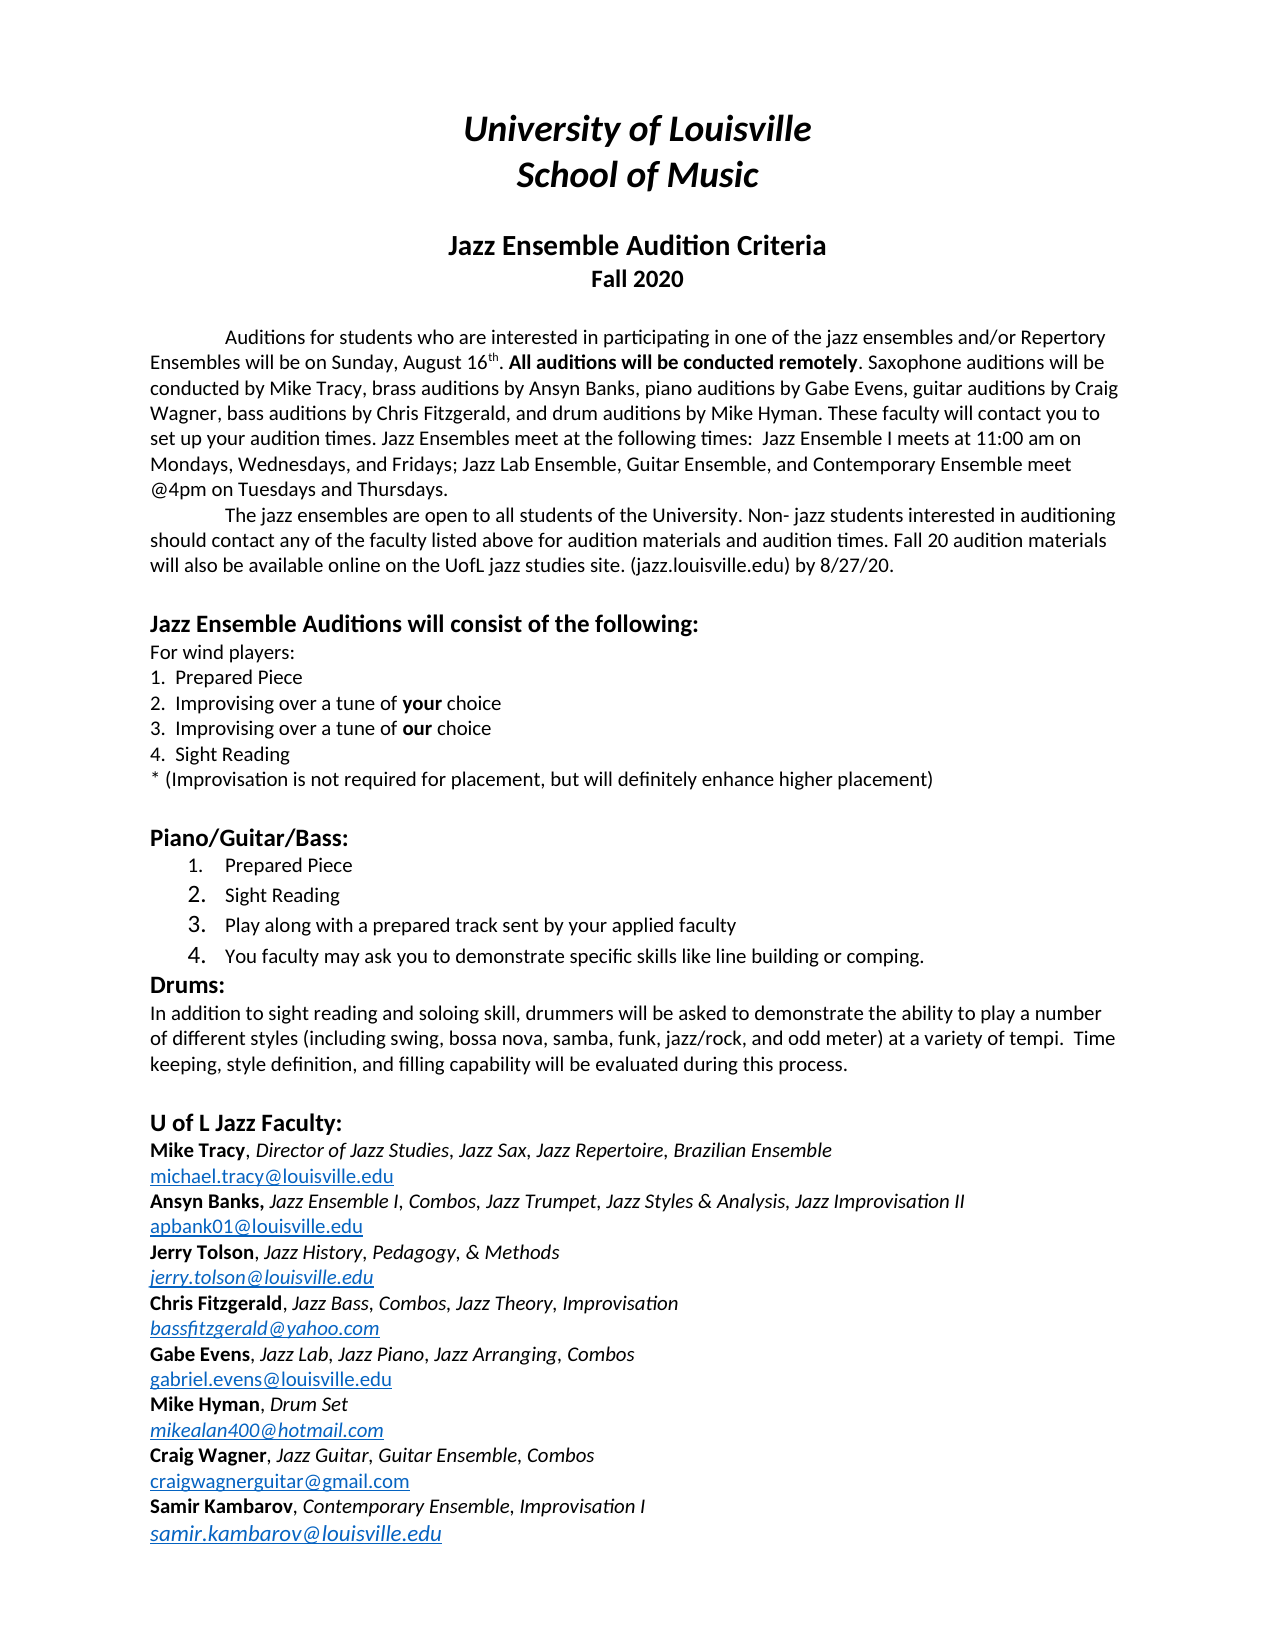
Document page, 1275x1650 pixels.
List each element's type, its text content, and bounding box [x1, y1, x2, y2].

text mikealan400@hotmail.com [150, 1417, 1125, 1442]
text Jazz Ensemble Auditions will consist of the following: [150, 608, 1125, 639]
text 3. Improvising over a tune of our choice [150, 715, 1125, 741]
text School of Music [150, 151, 1125, 197]
text In addition to sight reading and soloing skill, drummers will be asked to demonstrate the ability to play a number of different styles (including swing, bossa nova, samba, funk, jazz/rock, and odd meter) at a variety of tempi. Time keeping, style definition, and filling capability will be evaluated during this process. [150, 1000, 1125, 1076]
text 1. Prepared Piece [150, 664, 1125, 690]
text Piano/Guitar/Bass: [150, 822, 1125, 853]
text Samir Kambarov, Contemporary Ensemble, Improvisation I [150, 1493, 1125, 1519]
text The jazz ensembles are open to all students of the University. Non- jazz students interested in auditioning should contact any of the faculty listed above for audition materials and audition times. Fall 20 audition materials will also be available online on the UofL jazz studies site. (jazz.louisville.edu) by 8/27/20. [150, 502, 1125, 578]
text jerry.tolson@louisville.edu [150, 1264, 1125, 1290]
text michael.tracy@louisville.edu [150, 1163, 1125, 1188]
list Play along with a prepared track sent by your applied faculty [187, 908, 1125, 939]
text Chris Fitzgerald, Jazz Bass, Combos, Jazz Theory, Improvisation [150, 1290, 1125, 1315]
text Auditions for students who are interested in participating in one of the jazz ensembles and/or Repertory Ensembles will be on Sunday, August 16th. All auditions will be conducted remotely. Saxophone auditions will be conducted by Mike Tracy, brass auditions by Ansyn Banks, piano auditions by Gabe Evens, guitar auditions by Craig Wagner, bass auditions by Chris Fitzgerald, and drum auditions by Mike Hyman. These faculty will contact you to set up your audition times. Jazz Ensembles meet at the following times: Jazz Ensemble I meets at 11:00 am on Mondays, Wednesdays, and Fridays; Jazz Lab Ensemble, Guitar Ensemble, and Contemporary Ensemble meet @4pm on Tuesdays and Thursdays. [150, 324, 1125, 502]
text bassfitzgerald@yahoo.com [150, 1315, 1125, 1341]
text Drums: [150, 969, 1125, 1000]
text University of Louisville [150, 105, 1125, 151]
text gabriel.evens@louisville.edu [150, 1366, 1125, 1392]
text Mike Hyman, Drum Set [150, 1392, 1125, 1417]
text Jazz Ensemble Audition Criteria [150, 227, 1125, 263]
list You faculty may ask you to demonstrate specific skills like line building or comping. [187, 939, 1125, 969]
text craigwagnerguitar@gmail.com [150, 1468, 1125, 1493]
text samir.kambarov@louisville.edu [150, 1519, 1125, 1547]
text * (Improvisation is not required for placement, but will definitely enhance higher placement) [150, 766, 1125, 792]
list Sight Reading [187, 878, 1125, 908]
text 4. Sight Reading [150, 741, 1125, 766]
text Gabe Evens, Jazz Lab, Jazz Piano, Jazz Arranging, Combos [150, 1341, 1125, 1366]
text Jerry Tolson, Jazz History, Pedagogy, & Methods [150, 1239, 1125, 1264]
text U of L Jazz Faculty: [150, 1107, 1125, 1137]
text apbank01@louisville.edu [150, 1214, 1125, 1239]
list Prepared Piece [187, 853, 1125, 878]
text Mike Tracy, Director of Jazz Studies, Jazz Sax, Jazz Repertoire, Brazilian Ensemble [150, 1137, 1125, 1163]
text Ansyn Banks, Jazz Ensemble I, Combos, Jazz Trumpet, Jazz Styles & Analysis, Jazz Improvisation II [150, 1188, 1125, 1214]
text Craig Wagner, Jazz Guitar, Guitar Ensemble, Combos [150, 1442, 1125, 1468]
text For wind players: [150, 639, 1125, 664]
text 2. Improvising over a tune of your choice [150, 690, 1125, 715]
text Fall 2020 [150, 263, 1125, 293]
